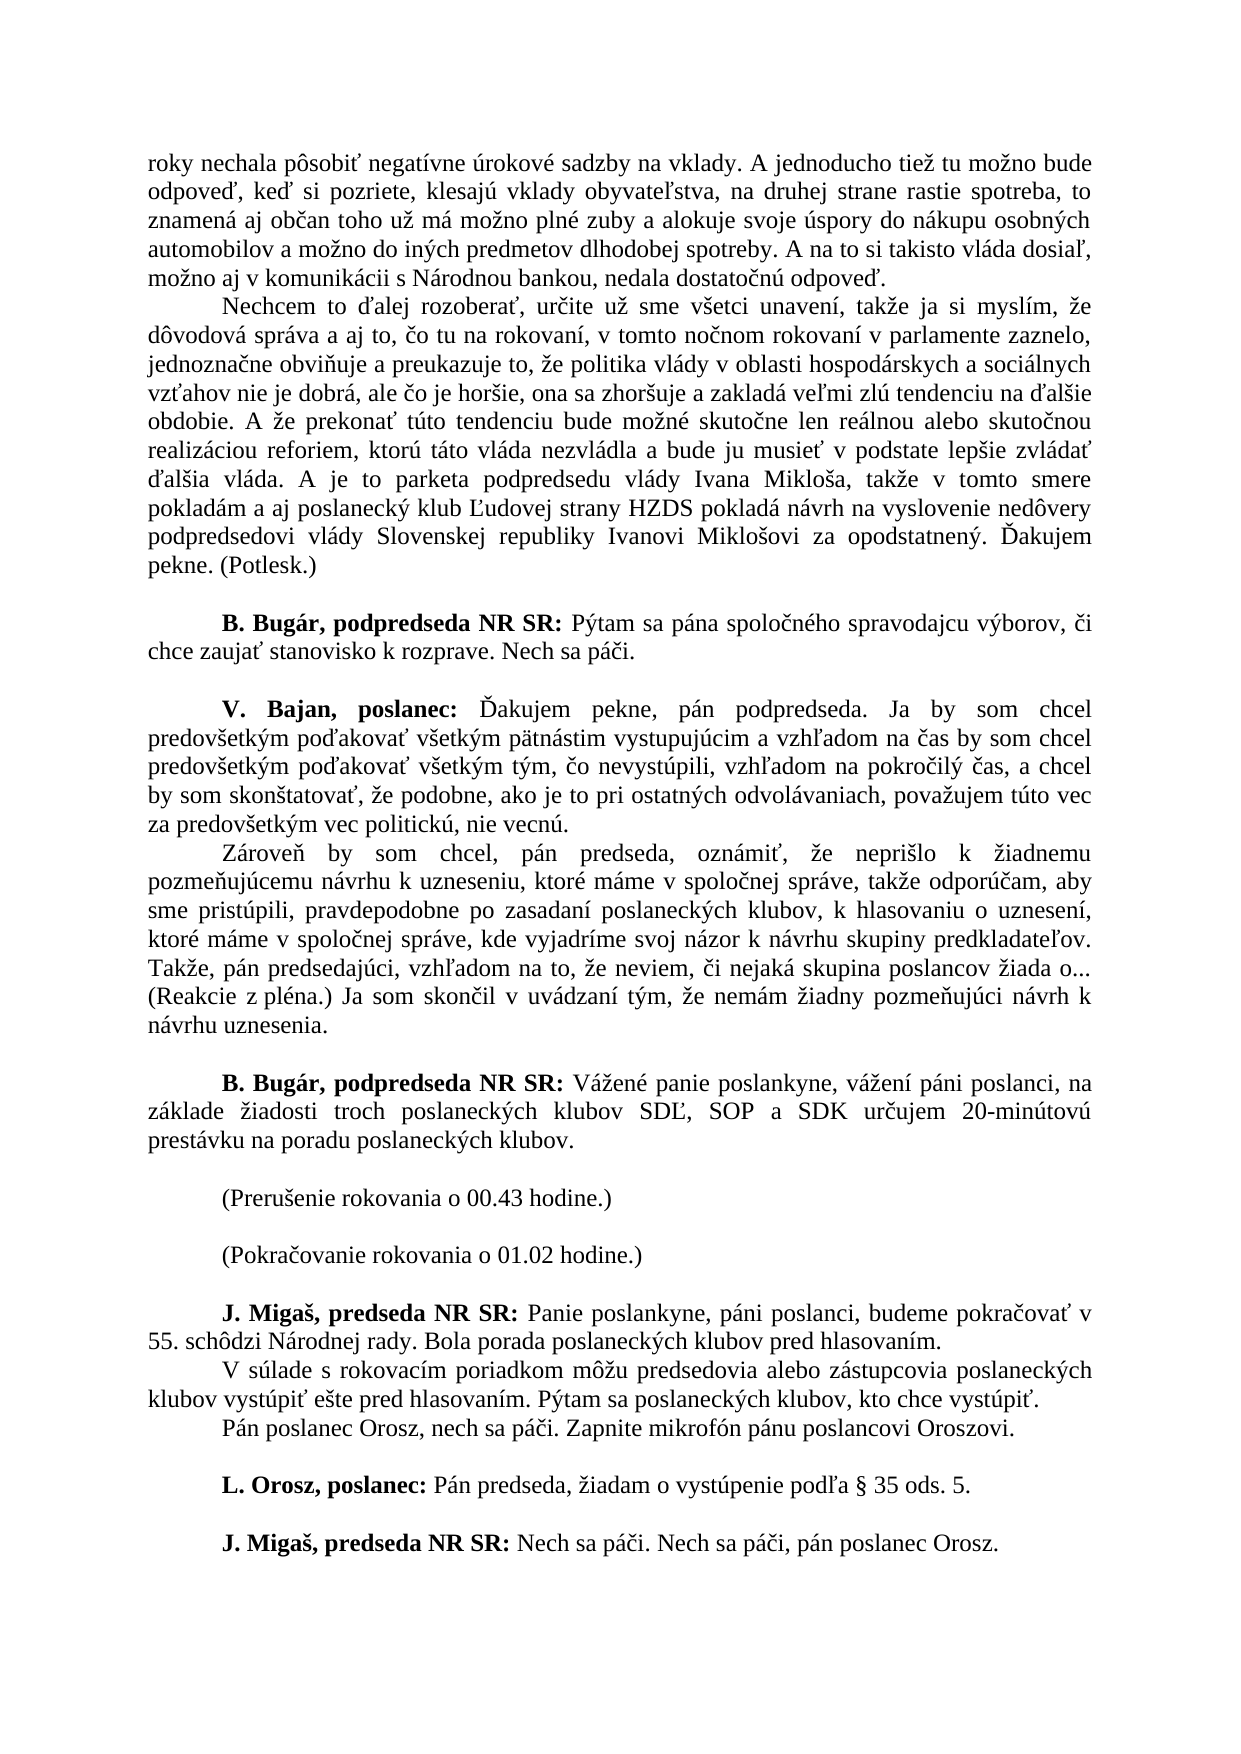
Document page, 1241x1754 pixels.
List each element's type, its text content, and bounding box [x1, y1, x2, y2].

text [148, 148, 1092, 291]
text Nechcem to ďalej rozoberať, určite už sme všetci unavení, takže ja si myslím, že dôvodová správa a aj to, čo tu na rokovaní, v tomto nočnom rokovaní v parlamente zaznelo, jednoznačne obviňuje a preukazuje to, že politika vlády v oblasti hospodárskych a sociálnych vzťahov nie je dobrá, ale čo je horšie, ona sa zhoršuje a zakladá veľmi zlú tendenciu na ďalšie obdobie. A že prekonať túto tendenciu bude možné skutočne len reálnou alebo skutočnou realizáciou reforiem, ktorú táto vláda nezvládla a bude ju musieť v podstate lepšie zvládať ďalšia vláda. A je to parketa podpredsedu vlády Ivana Mikloša, takže v tomto smere pokladám a aj poslanecký klub Ľudovej strany HZDS pokladá návrh na vyslovenie nedôvery podpredsedovi vlády Slovenskej republiky Ivanovi Miklošovi za opodstatnený. Ďakujem pekne. (Potlesk.) [148, 291, 1092, 579]
text V súlade s rokovacím poriadkom môžu predsedovia alebo zástupcovia poslaneckých klubov vystúpiť ešte pred hlasovaním. Pýtam sa poslaneckých klubov, kto chce vystúpiť. [148, 1355, 1092, 1413]
text Pán poslanec Orosz, nech sa páči. Zapnite mikrofón pánu poslancovi Oroszovi. [148, 1413, 1092, 1441]
text Zároveň by som chcel, pán predseda, oznámiť, že neprišlo k žiadnemu pozmeňujúcemu návrhu k uzneseniu, ktoré máme v spoločnej správe, takže odporúčam, aby sme pristúpili, pravdepodobne po zasadaní poslaneckých klubov, k hlasovaniu o uznesení, ktoré máme v spoločnej správe, kde vyjadríme svoj názor k návrhu skupiny predkladateľov. Takže, pán predsedajúci, vzhľadom na to, že neviem, či nejaká skupina poslancov žiada o... (Reakcie z pléna.) Ja som skončil v uvádzaní tým, že nemám žiadny pozmeňujúci návrh k návrhu uznesenia. [148, 838, 1092, 1039]
text L. Orosz, poslanec: Pán predseda, žiadam o vystúpenie podľa § 35 ods. 5. [148, 1470, 1092, 1499]
text B. Bugár, podpredseda NR SR: Pýtam sa pána spoločného spravodajcu výborov, či chce zaujať stanovisko k rozprave. Nech sa páči. [148, 608, 1092, 665]
text B. Bugár, podpredseda NR SR: Vážené panie poslankyne, vážení páni poslanci, na základe žiadosti troch poslaneckých klubov SDĽ, SOP a SDK určujem 20-minútovú prestávku na poradu poslaneckých klubov. [148, 1068, 1092, 1154]
text V. Bajan, poslanec: Ďakujem pekne, pán podpredseda. Ja by som chcel predovšetkým poďakovať všetkým pätnástim vystupujúcim a vzhľadom na čas by som chcel predovšetkým poďakovať všetkým tým, čo nevystúpili, vzhľadom na pokročilý čas, a chcel by som skonštatovať, že podobne, ako je to pri ostatných odvolávaniach, považujem túto vec za predovšetkým vec politickú, nie vecnú. [148, 694, 1092, 838]
text (Pokračovanie rokovania o 01.02 hodine.) [148, 1240, 1092, 1269]
text (Prerušenie rokovania o 00.43 hodine.) [148, 1183, 1092, 1211]
text J. Migaš, predseda NR SR: Nech sa páči. Nech sa páči, pán poslanec Orosz. [148, 1528, 1092, 1556]
text J. Migaš, predseda NR SR: Panie poslankyne, páni poslanci, budeme pokračovať v 55. schôdzi Národnej rady. Bola porada poslaneckých klubov pred hlasovaním. [148, 1298, 1092, 1355]
